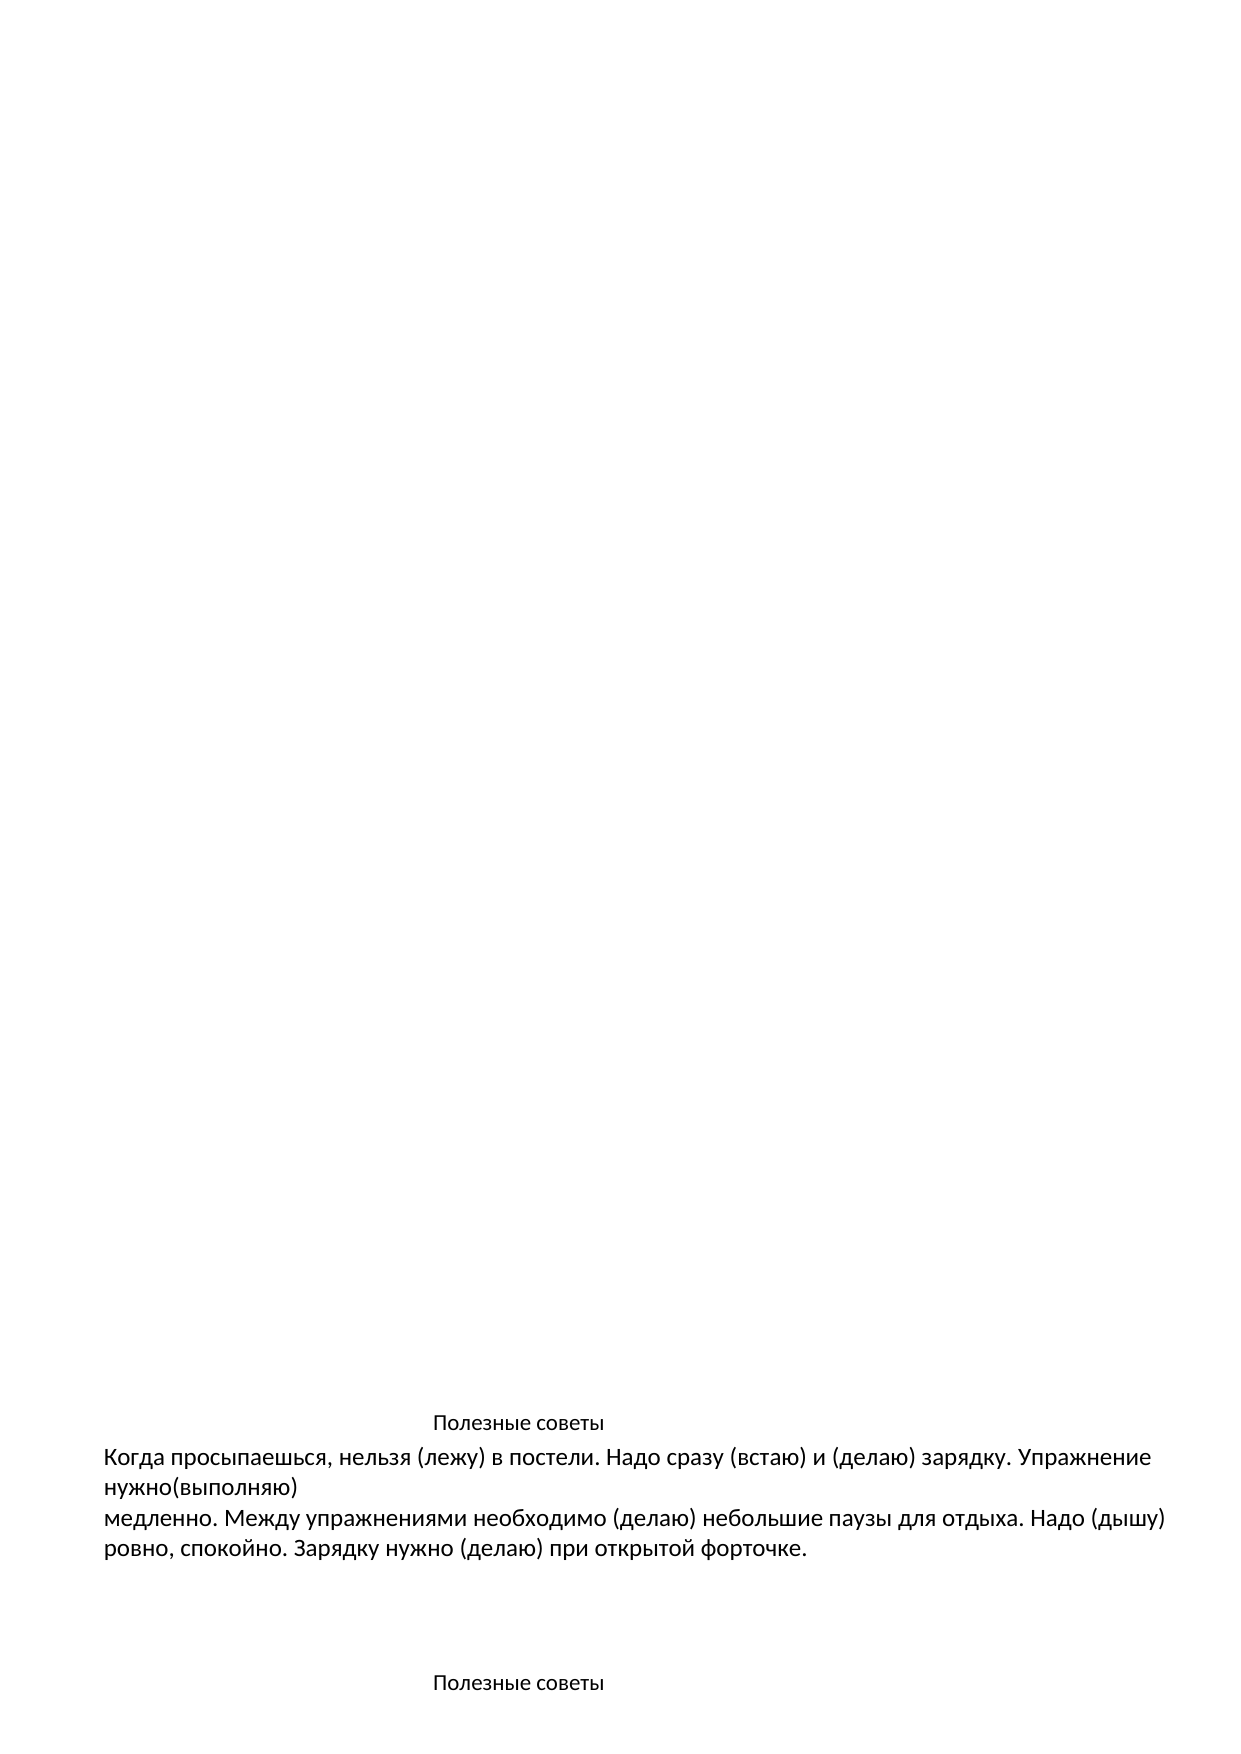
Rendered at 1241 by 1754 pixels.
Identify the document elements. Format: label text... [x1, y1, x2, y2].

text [103, 1441, 1196, 1502]
text Полезные советы [103, 1408, 1196, 1436]
text Полезные советы [103, 1668, 1196, 1696]
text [103, 1502, 1196, 1563]
